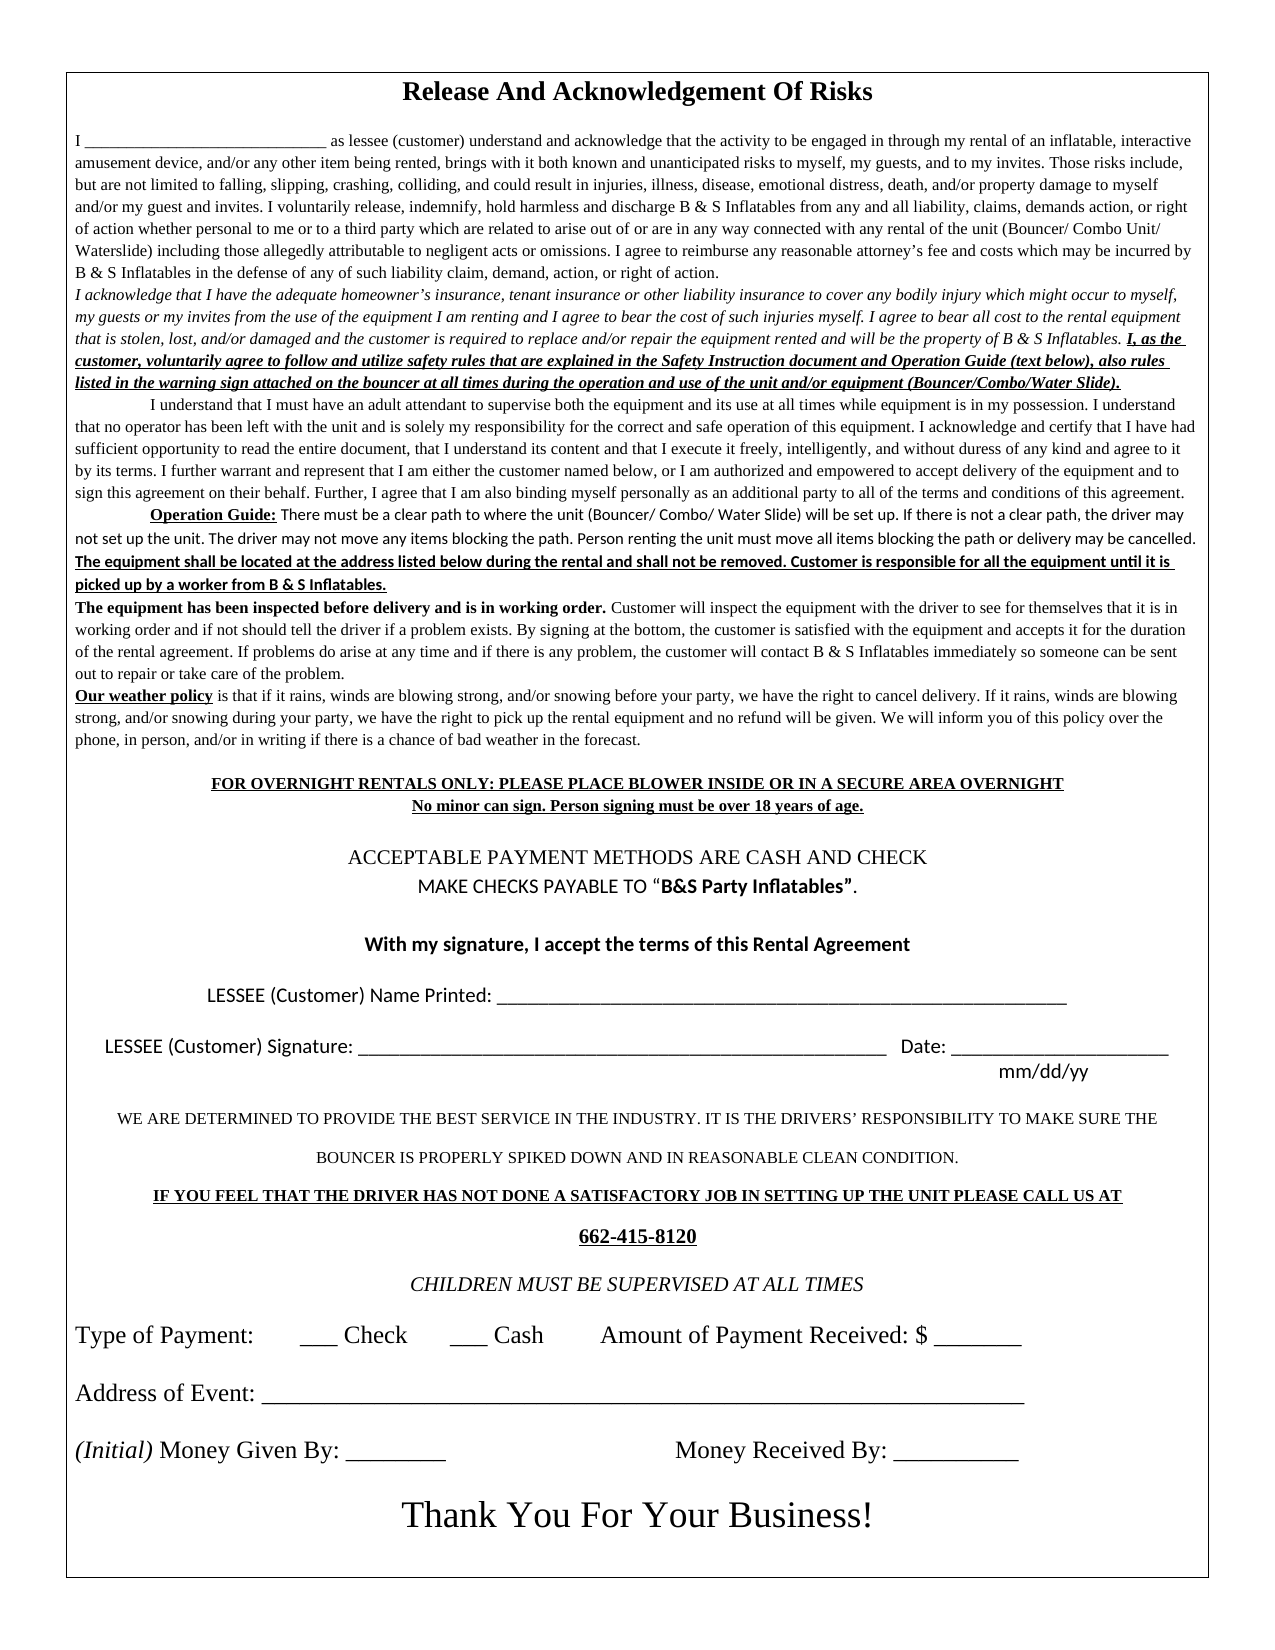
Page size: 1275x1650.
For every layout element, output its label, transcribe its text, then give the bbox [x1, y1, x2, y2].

text I _____________________________ as lessee (customer) understand and acknowledge that the activity to be engaged in through my rental of an inflatable, interactive amusement device, and/or any other item being rented, brings with it both known and unanticipated risks to myself, my guests, and to my invites. Those risks include, but are not limited to falling, slipping, crashing, colliding, and could result in injuries, illness, disease, emotional distress, death, and/or property damage to myself and/or my guest and invites. I voluntarily release, indemnify, hold harmless and discharge B & S Inflatables from any and all liability, claims, demands action, or right of action whether personal to me or to a third party which are related to arise out of or are in any way connected with any rental of the unit (Bouncer/ Combo Unit/ Waterslide) including those allegedly attributable to negligent acts or omissions. I agree to reimburse any reasonable attorney’s fee and costs which may be incurred by B & S Inflatables in the defense of any of such liability claim, demand, action, or right of action. [75, 131, 1200, 282]
text The equipment has been inspected before delivery and is in working order. Customer will inspect the equipment with the driver to see for themselves that it is in working order and if not should tell the driver if a problem exists. By signing at the bottom, the customer is satisfied with the equipment and accepts it for the duration of the rental agreement. If problems do arise at any time and if there is any problem, the customer will contact B & S Inflatables immediately so someone can be sent out to repair or take care of the problem. [75, 598, 1200, 683]
text WE ARE DETERMINED TO PROVIDE THE BEST SERVICE IN THE INDUSTRY. IT IS THE DRIVERS’ RESPONSIBILITY TO MAKE SURE THE BOUNCER IS PROPERLY SPIKED DOWN AND IN REASONABLE CLEAN CONDITION. [75, 1109, 1200, 1167]
text Operation Guide: There must be a clear path to where the unit (Bouncer/ Combo/ Water Slide) will be set up. If there is not a clear path, the driver may not set up the unit. The driver may not move any items blocking the path. Person renting the unit must move all items blocking the path or delivery may be cancelled. The equipment shall be located at the address listed below during the rental and shall not be removed. Customer is responsible for all the equipment until it is picked up by a worker from B & S Inflatables. [75, 504, 1200, 595]
text Release And Acknowledgement Of Risks [75, 75, 1200, 106]
text With my signature, I accept the terms of this Rental Agreement [75, 931, 1200, 957]
text IF YOU FEEL THAT THE DRIVER HAS NOT DONE A SATISFACTORY JOB IN SETTING UP THE UNIT PLEASE CALL US AT [75, 1186, 1200, 1205]
text (Initial) Money Given By: ________ Money Received By: __________ [75, 1435, 1200, 1464]
text Our weather policy is that if it rains, winds are blowing strong, and/or snowing before your party, we have the right to cancel delivery. If it rains, winds are blowing strong, and/or snowing during your party, we have the right to pick up the rental equipment and no refund will be given. We will inform you of this policy over the phone, in person, and/or in writing if there is a chance of bad weather in the forecast. [75, 686, 1200, 749]
text No minor can sign. Person signing must be over 18 years of age. [75, 796, 1200, 815]
text Address of Event: _____________________________________________________________ [75, 1378, 1200, 1407]
text LESSEE (Customer) Name Printed: _______________________________________________________ [75, 982, 1200, 1007]
text I understand that I must have an adult attendant to supervise both the equipment and its use at all times while equipment is in my possession. I understand that no operator has been left with the unit and is solely my responsibility for the correct and safe operation of this equipment. I acknowledge and certify that I have had sufficient opportunity to read the entire document, that I understand its content and that I execute it freely, intelligently, and without duress of any kind and agree to it by its terms. I further warrant and represent that I am either the customer named below, or I am authorized and empowered to accept delivery of the equipment and to sign this agreement on their behalf. Further, I agree that I am also binding myself personally as an additional party to all of the terms and conditions of this agreement. [75, 395, 1200, 502]
text ACCEPTABLE PAYMENT METHODS ARE CASH AND CHECK [75, 845, 1200, 869]
text MAKE CHECKS PAYABLE TO “B&S Party Inflatables”. [75, 873, 1200, 898]
text FOR OVERNIGHT RENTALS ONLY: PLEASE PLACE BLOWER INSIDE OR IN A SECURE AREA OVERNIGHT [75, 774, 1200, 793]
text LESSEE (Customer) Signature: ___________________________________________________ Date: _____________________ [75, 1033, 1200, 1058]
text Type of Payment: ___ Check ___ Cash Amount of Payment Received: $ _______ [75, 1320, 1200, 1349]
text I acknowledge that I have the adequate homeowner’s insurance, tenant insurance or other liability insurance to cover any bodily injury which might occur to myself, my guests or my invites from the use of the equipment I am renting and I agree to bear the cost of such injuries myself. I agree to bear all cost to the rental equipment that is stolen, lost, and/or damaged and the customer is required to replace and/or repair the equipment rented and will be the property of B & S Inflatables. I, as the customer, voluntarily agree to follow and utilize safety rules that are explained in the Safety Instruction document and Operation Guide (text below), also rules listed in the warning sign attached on the bouncer at all times during the operation and use of the unit and/or equipment (Bouncer/Combo/Water Slide). [75, 285, 1200, 392]
text 662-415-8120 [75, 1224, 1200, 1248]
text Thank You For Your Business! [75, 1493, 1200, 1536]
text mm/dd/yy [900, 1058, 1200, 1084]
text CHILDREN MUST BE SUPERVISED AT ALL TIMES [75, 1272, 1200, 1296]
